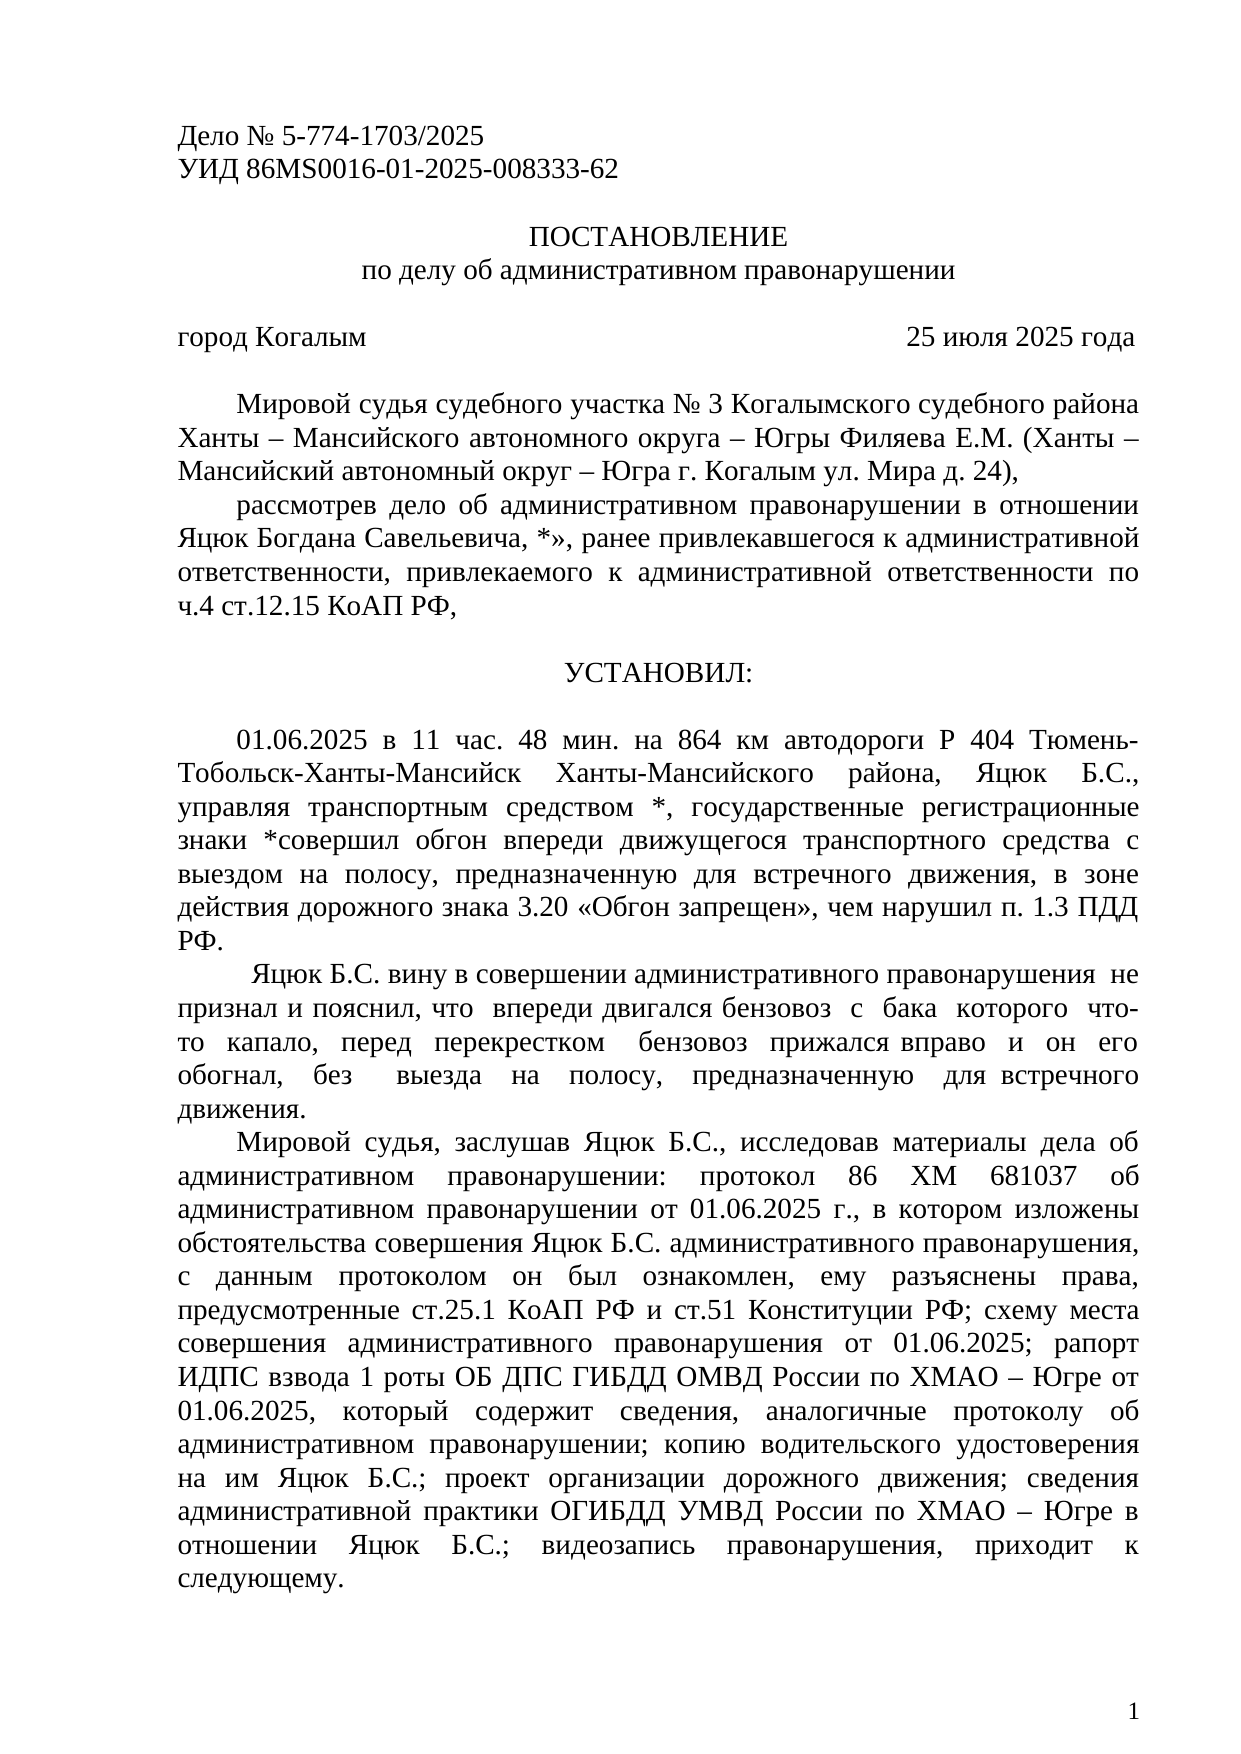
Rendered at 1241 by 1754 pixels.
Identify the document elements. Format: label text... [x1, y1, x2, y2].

text Мировой судья судебного участка № 3 Когалымского судебного района Ханты – Мансийского автономного округа – Югры Филяева Е.М. (Ханты – Мансийский автономный округ – Югра г. Когалым ул. Мира д. 24), [177, 386, 1140, 487]
text Мировой судья, заслушав Яцюк Б.С., исследовав материалы дела об административном правонарушении: протокол 86 ХМ 681037 об административном правонарушении от 01.06.2025 г., в котором изложены обстоятельства совершения Яцюк Б.С. административного правонарушения, с данным протоколом он был ознакомлен, ему разъяснены права, предусмотренные ст.25.1 КоАП РФ и ст.51 Конституции РФ; схему места совершения административного правонарушения от 01.06.2025; рапорт ИДПС взвода 1 роты ОБ ДПС ГИБДД ОМВД России по ХМАО – Югре от 01.06.2025, который содержит сведения, аналогичные протоколу об административном правонарушении; копию водительского удостоверения на им Яцюк Б.С.; проект организации дорожного движения; сведения административной практики ОГИБДД УМВД России по ХМАО – Югре в отношении Яцюк Б.С.; видеозапись правонарушения, приходит к следующему. [177, 1124, 1140, 1594]
text город Когалым 25 июля 2025 года [177, 319, 1140, 353]
text 01.06.2025 в 11 час. 48 мин. на 864 км автодороги Р 404 Тюмень-Тобольск-Ханты-Мансийск Ханты-Мансийского района, Яцюк Б.С., управляя транспортным средством *, государственные регистрационные знаки *совершил обгон впереди движущегося транспортного средства с выездом на полосу, предназначенную для встречного движения, в зоне действия дорожного знака 3.20 «Обгон запрещен», чем нарушил п. 1.3 ПДД РФ. [177, 722, 1140, 957]
text УИД 86MS0016-01-2025-008333-62 [177, 152, 1140, 185]
text Яцюк Б.С. вину в совершении административного правонарушения не признал и пояснил, что впереди двигался бензовоз с бака которого что- то капало, перед перекрестком бензовоз прижался вправо и он его обогнал, без выезда на полосу, предназначенную для встречного движения. [177, 957, 1140, 1124]
text ПОСТАНОВЛЕНИЕ [177, 219, 1140, 252]
text рассмотрев дело об административном правонарушении в отношении Яцюк Богдана Савельевича, *», ранее привлекавшегося к административной ответственности, привлекаемого к административной ответственности по ч.4 ст.12.15 КоАП РФ, [177, 487, 1140, 621]
text Дело № 5-774-1703/2025 [177, 118, 1140, 152]
text УСТАНОВИЛ: [177, 655, 1140, 688]
text по делу об административном правонарушении [177, 252, 1140, 286]
